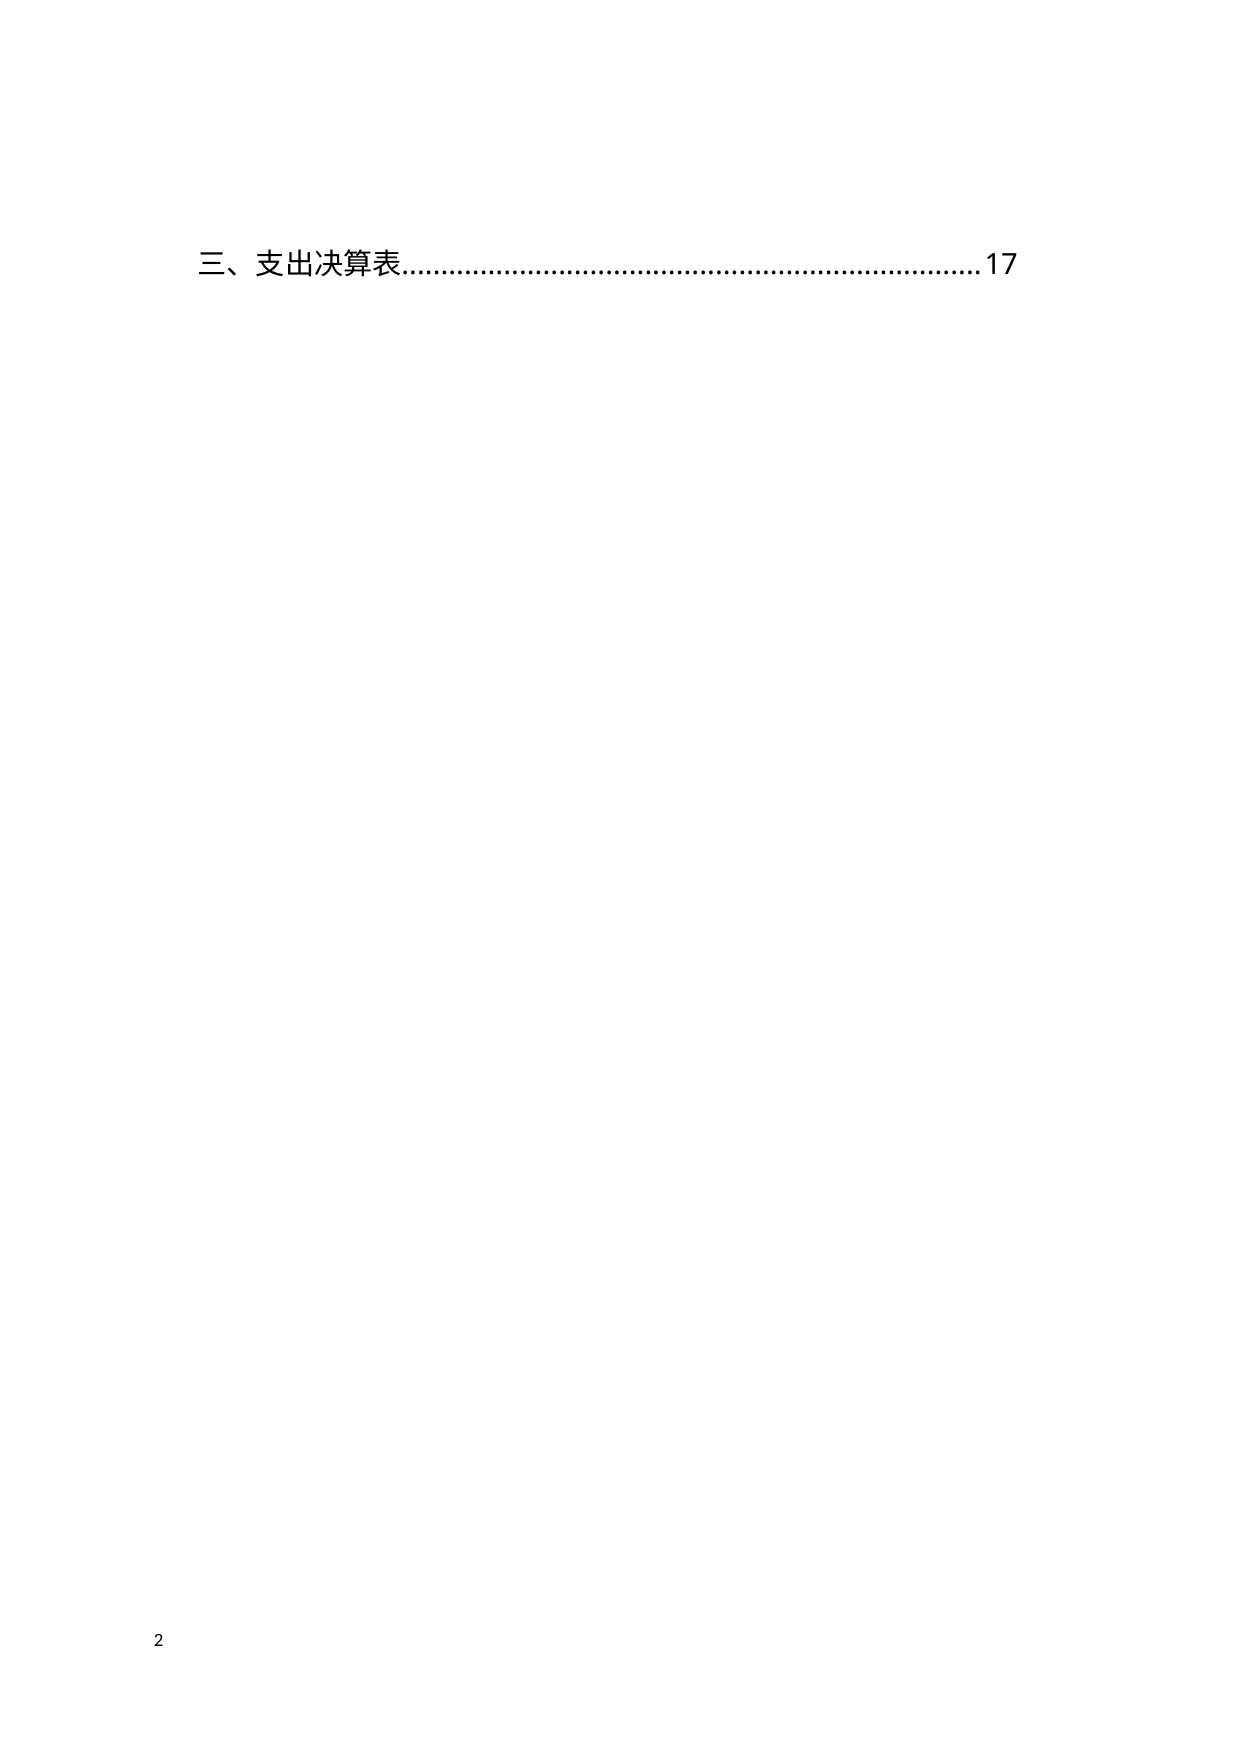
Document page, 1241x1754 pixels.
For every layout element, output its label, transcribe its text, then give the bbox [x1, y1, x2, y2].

text 三、支出决算表 17 [197, 233, 1075, 285]
